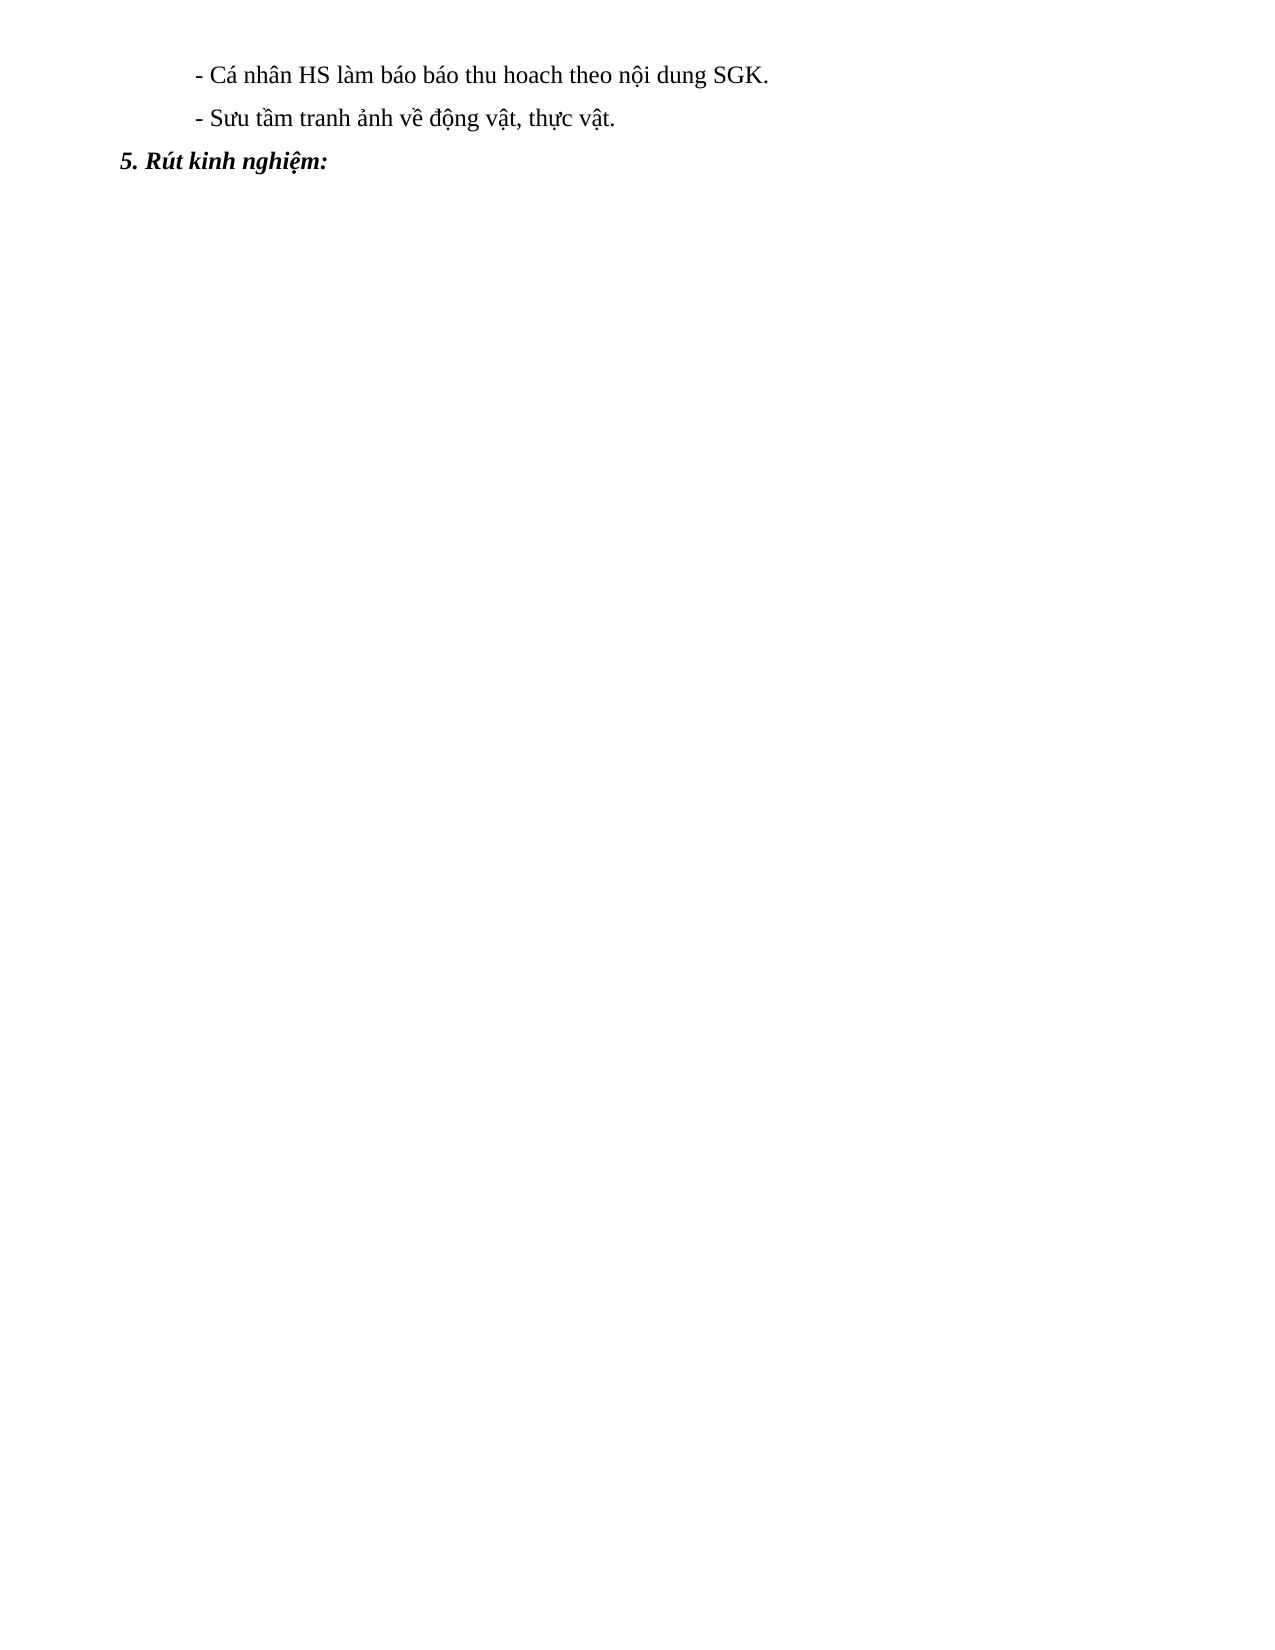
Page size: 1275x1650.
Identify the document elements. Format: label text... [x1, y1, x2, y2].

text - Sưu tầm tranh ảnh về động vật, thực vật. [120, 103, 1200, 132]
text 5. Rút kinh nghiệm: [120, 146, 1198, 175]
text - Cá nhân HS làm báo báo thu hoach theo nội dung SGK. [120, 60, 1200, 89]
